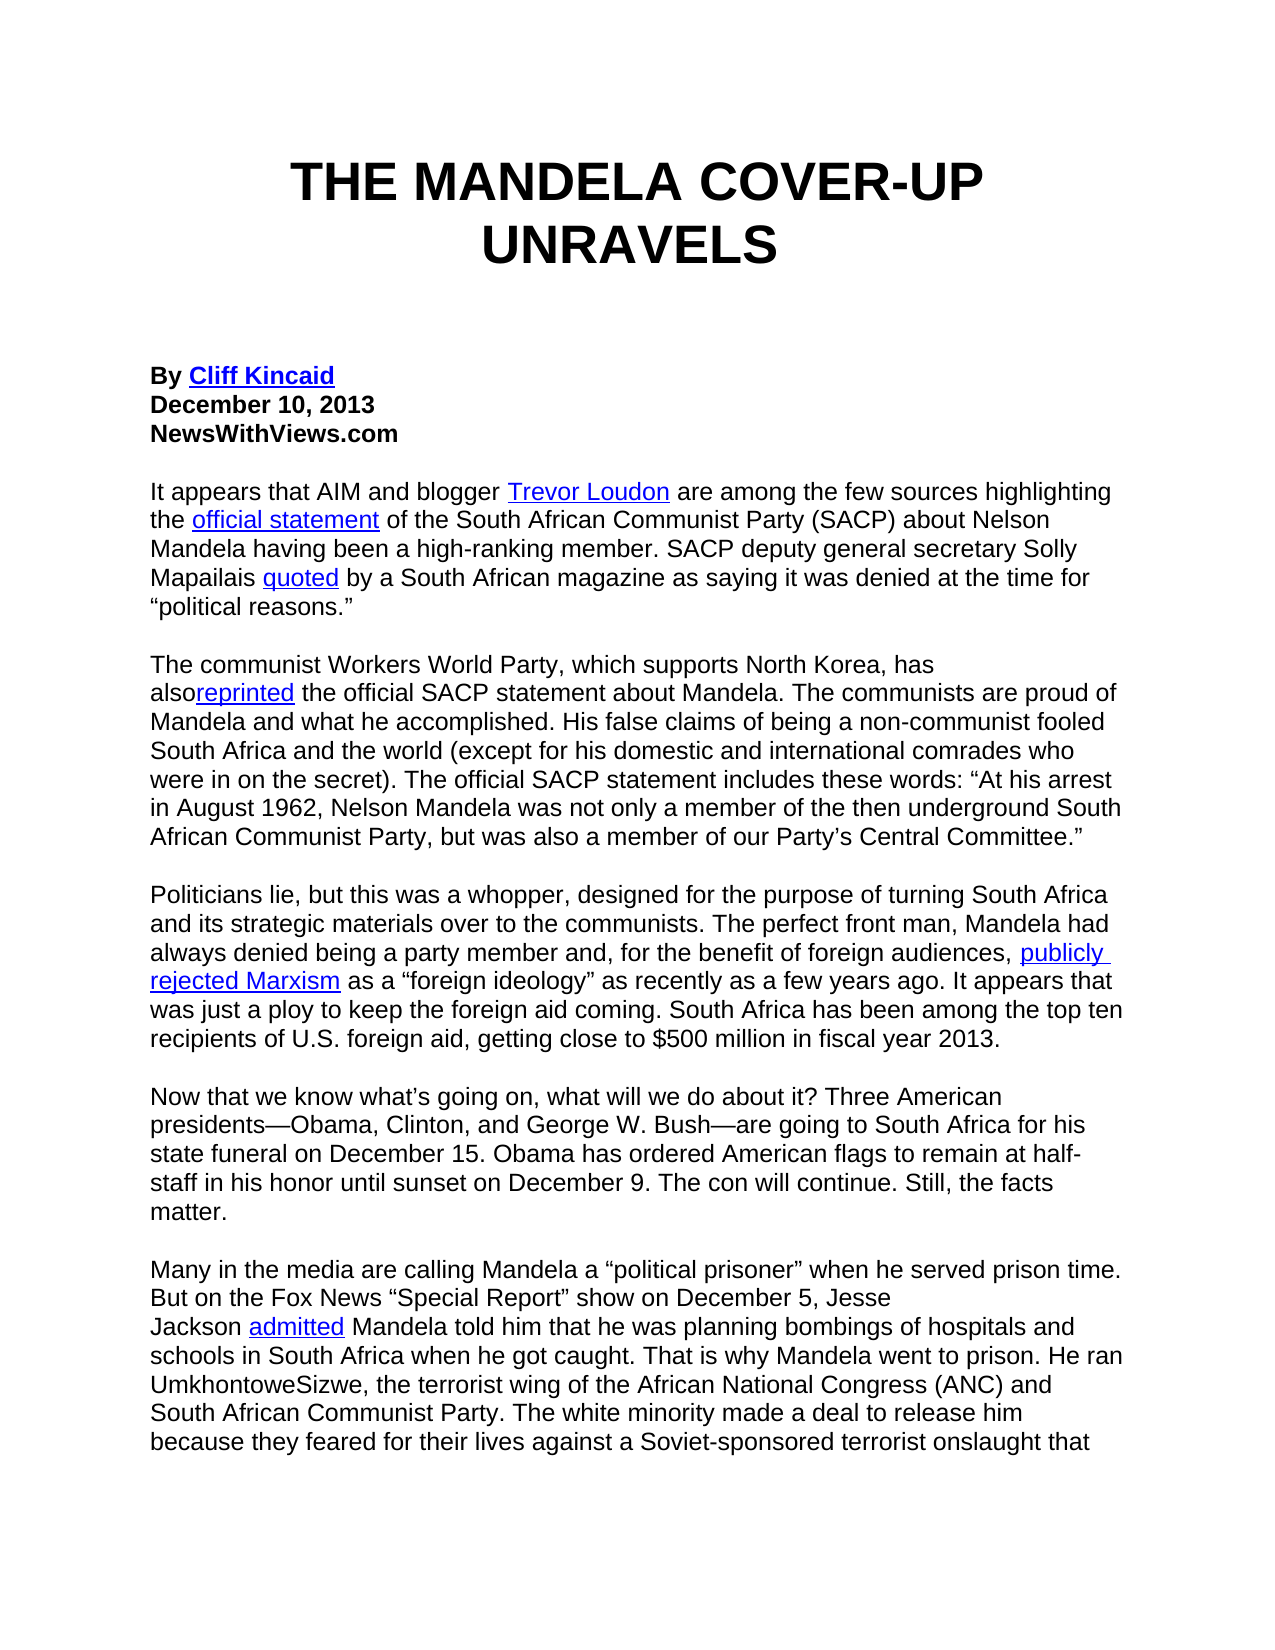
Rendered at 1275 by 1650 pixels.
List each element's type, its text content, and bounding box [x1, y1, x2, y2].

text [150, 1254, 1125, 1456]
text Politicians lie, but this was a whopper, designed for the purpose of turning South Africa and its strategic materials over to the communists. The perfect front man, Mandela had always denied being a party member and, for the benefit of foreign audiences, publicly rejected Marxism as a “foreign ideology” as recently as a few years ago. It appears that was just a ploy to keep the foreign aid coming. South Africa has been among the top ten recipients of U.S. foreign aid, getting close to $500 million in fiscal year 2013. [150, 880, 1125, 1052]
text It appears that AIM and blogger Trevor Loudon are among the few sources highlighting the official statement of the South African Communist Party (SACP) about Nelson Mandela having been a high-ranking member. SACP deputy general secretary Solly Mapailais quoted by a South African magazine as saying it was denied at the time for “political reasons.” [150, 477, 1125, 620]
text Now that we know what’s going on, what will we do about it? Three American presidents—Obama, Clinton, and George W. Bush—are going to South Africa for his state funeral on December 15. Obama has ordered American flags to remain at half-staff in his honor until sunset on December 9. The con will continue. Still, the facts matter. [150, 1082, 1125, 1225]
text The communist Workers World Party, which supports North Korea, has alsoreprinted the official SACP statement about Mandela. The communists are proud of Mandela and what he accomplished. His false claims of being a non-communist fooled South Africa and the world (except for his domestic and international comrades who were in on the secret). The official SACP statement includes these words: “At his arrest in August 1962, Nelson Mandela was not only a member of the then underground South African Communist Party, but was also a member of our Party’s Central Committee.” [150, 649, 1125, 851]
text By Cliff Kincaid December 10, 2013 NewsWithViews.com [150, 361, 1125, 447]
text THE MANDELA COVER-UP UNRAVELS [150, 150, 1125, 274]
